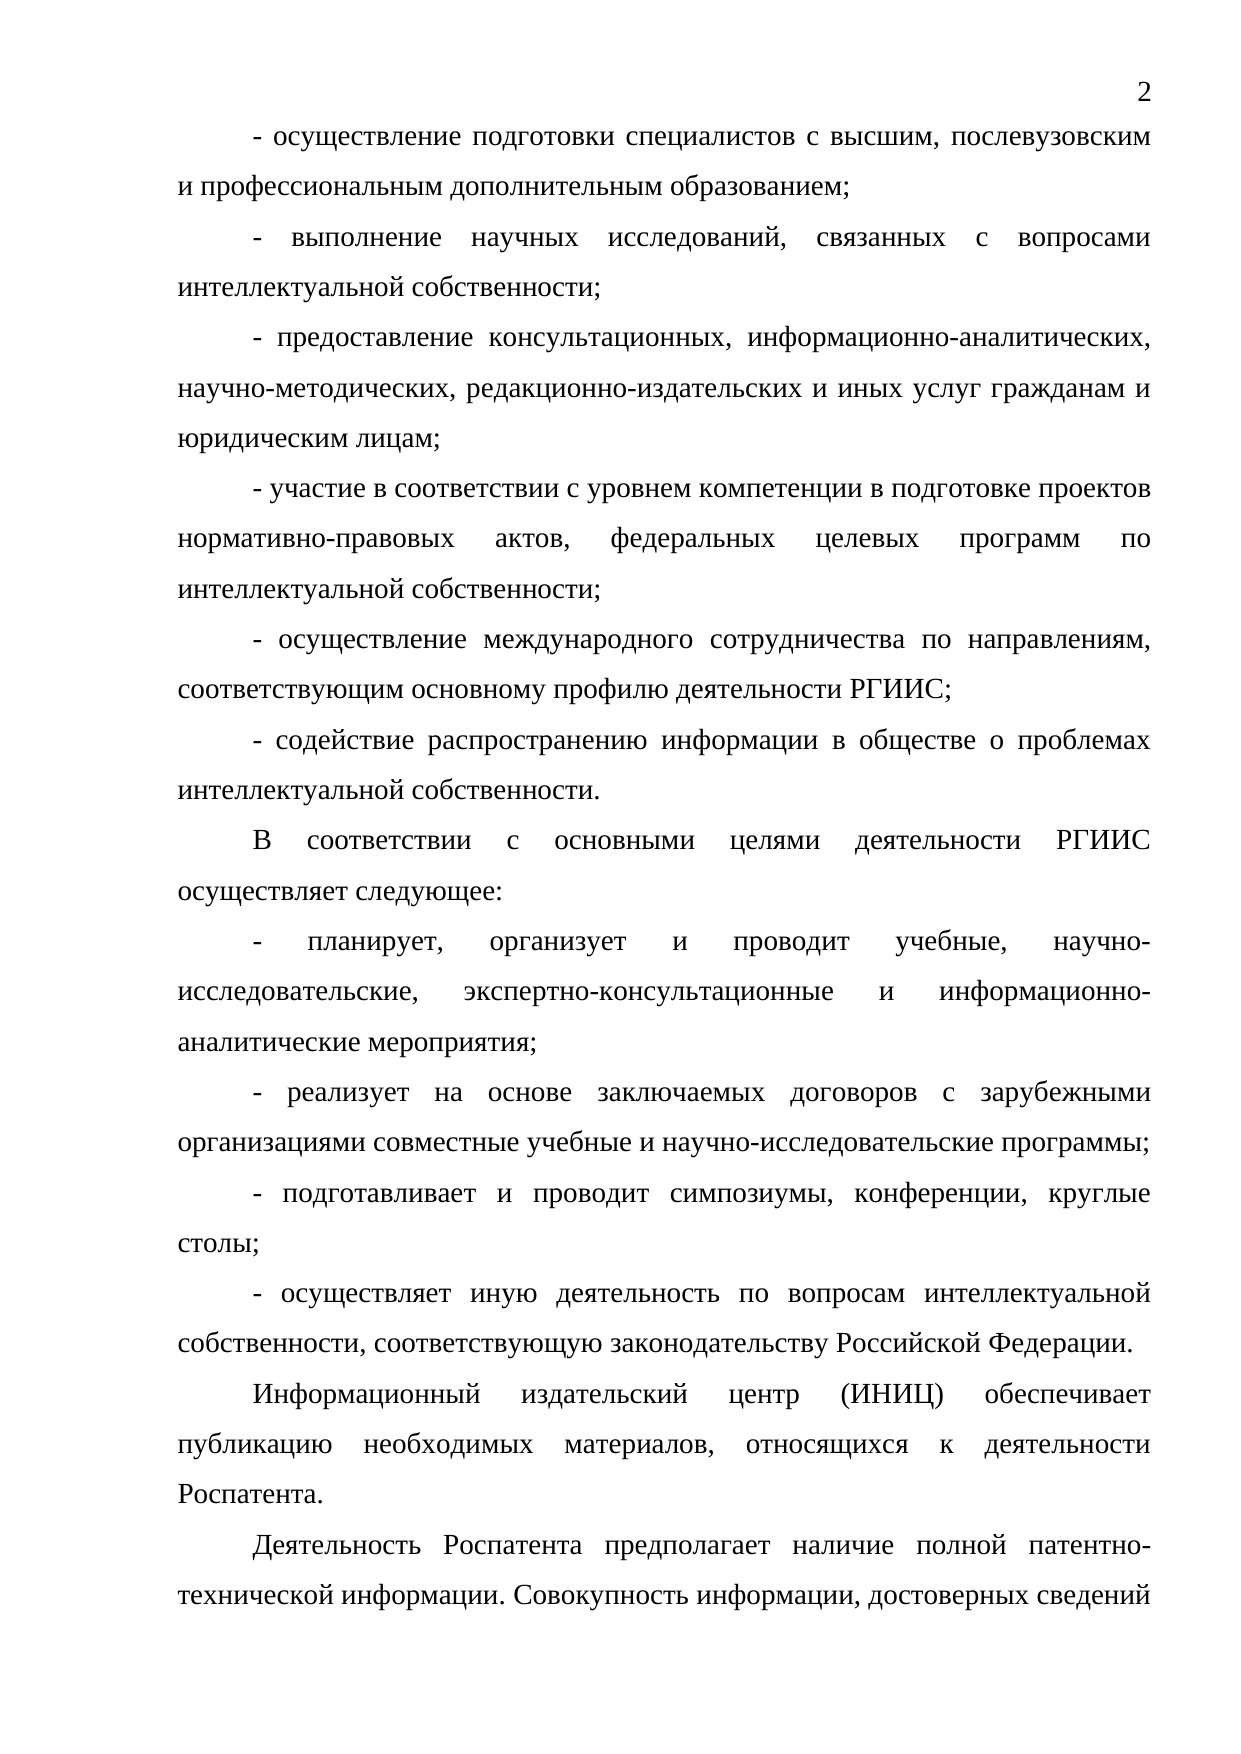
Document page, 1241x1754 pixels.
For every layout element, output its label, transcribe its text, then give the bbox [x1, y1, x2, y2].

text - осуществление международного сотрудничества по направлениям, соответствующим основному профилю деятельности РГИИС; [177, 621, 1152, 705]
text - планирует, организует и проводит учебные, научно-исследовательские, экспертно-консультационные и информационно-аналитические мероприятия; [177, 923, 1152, 1057]
text - содействие распространению информации в обществе о проблемах интеллектуальной собственности. [177, 722, 1152, 806]
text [177, 1527, 1152, 1611]
text - осуществляет иную деятельность по вопросам интеллектуальной собственности, соответствующую законодательству Российской Федерации. [177, 1275, 1152, 1359]
text В соответствии с основными целями деятельности РГИИС осуществляет следующее: [177, 822, 1152, 906]
text - участие в соответствии с уровнем компетенции в подготовке проектов нормативно-правовых актов, федеральных целевых программ по интеллектуальной собственности; [177, 470, 1152, 604]
text - реализует на основе заключаемых договоров с зарубежными организациями совместные учебные и научно-исследовательские программы; [177, 1074, 1152, 1158]
text - осуществление подготовки специалистов с высшим, послевузовским и профессиональным дополнительным образованием; [177, 118, 1152, 202]
text - выполнение научных исследований, связанных с вопросами интеллектуальной собственности; [177, 219, 1152, 303]
text - предоставление консультационных, информационно-аналитических, научно-методических, редакционно-издательских и иных услуг гражданам и юридическим лицам; [177, 319, 1152, 453]
text Информационный издательский центр (ИНИЦ) обеспечивает публикацию необходимых материалов, относящихся к деятельности Роспатента. [177, 1376, 1152, 1510]
text - подготавливает и проводит симпозиумы, конференции, круглые столы; [177, 1175, 1152, 1258]
